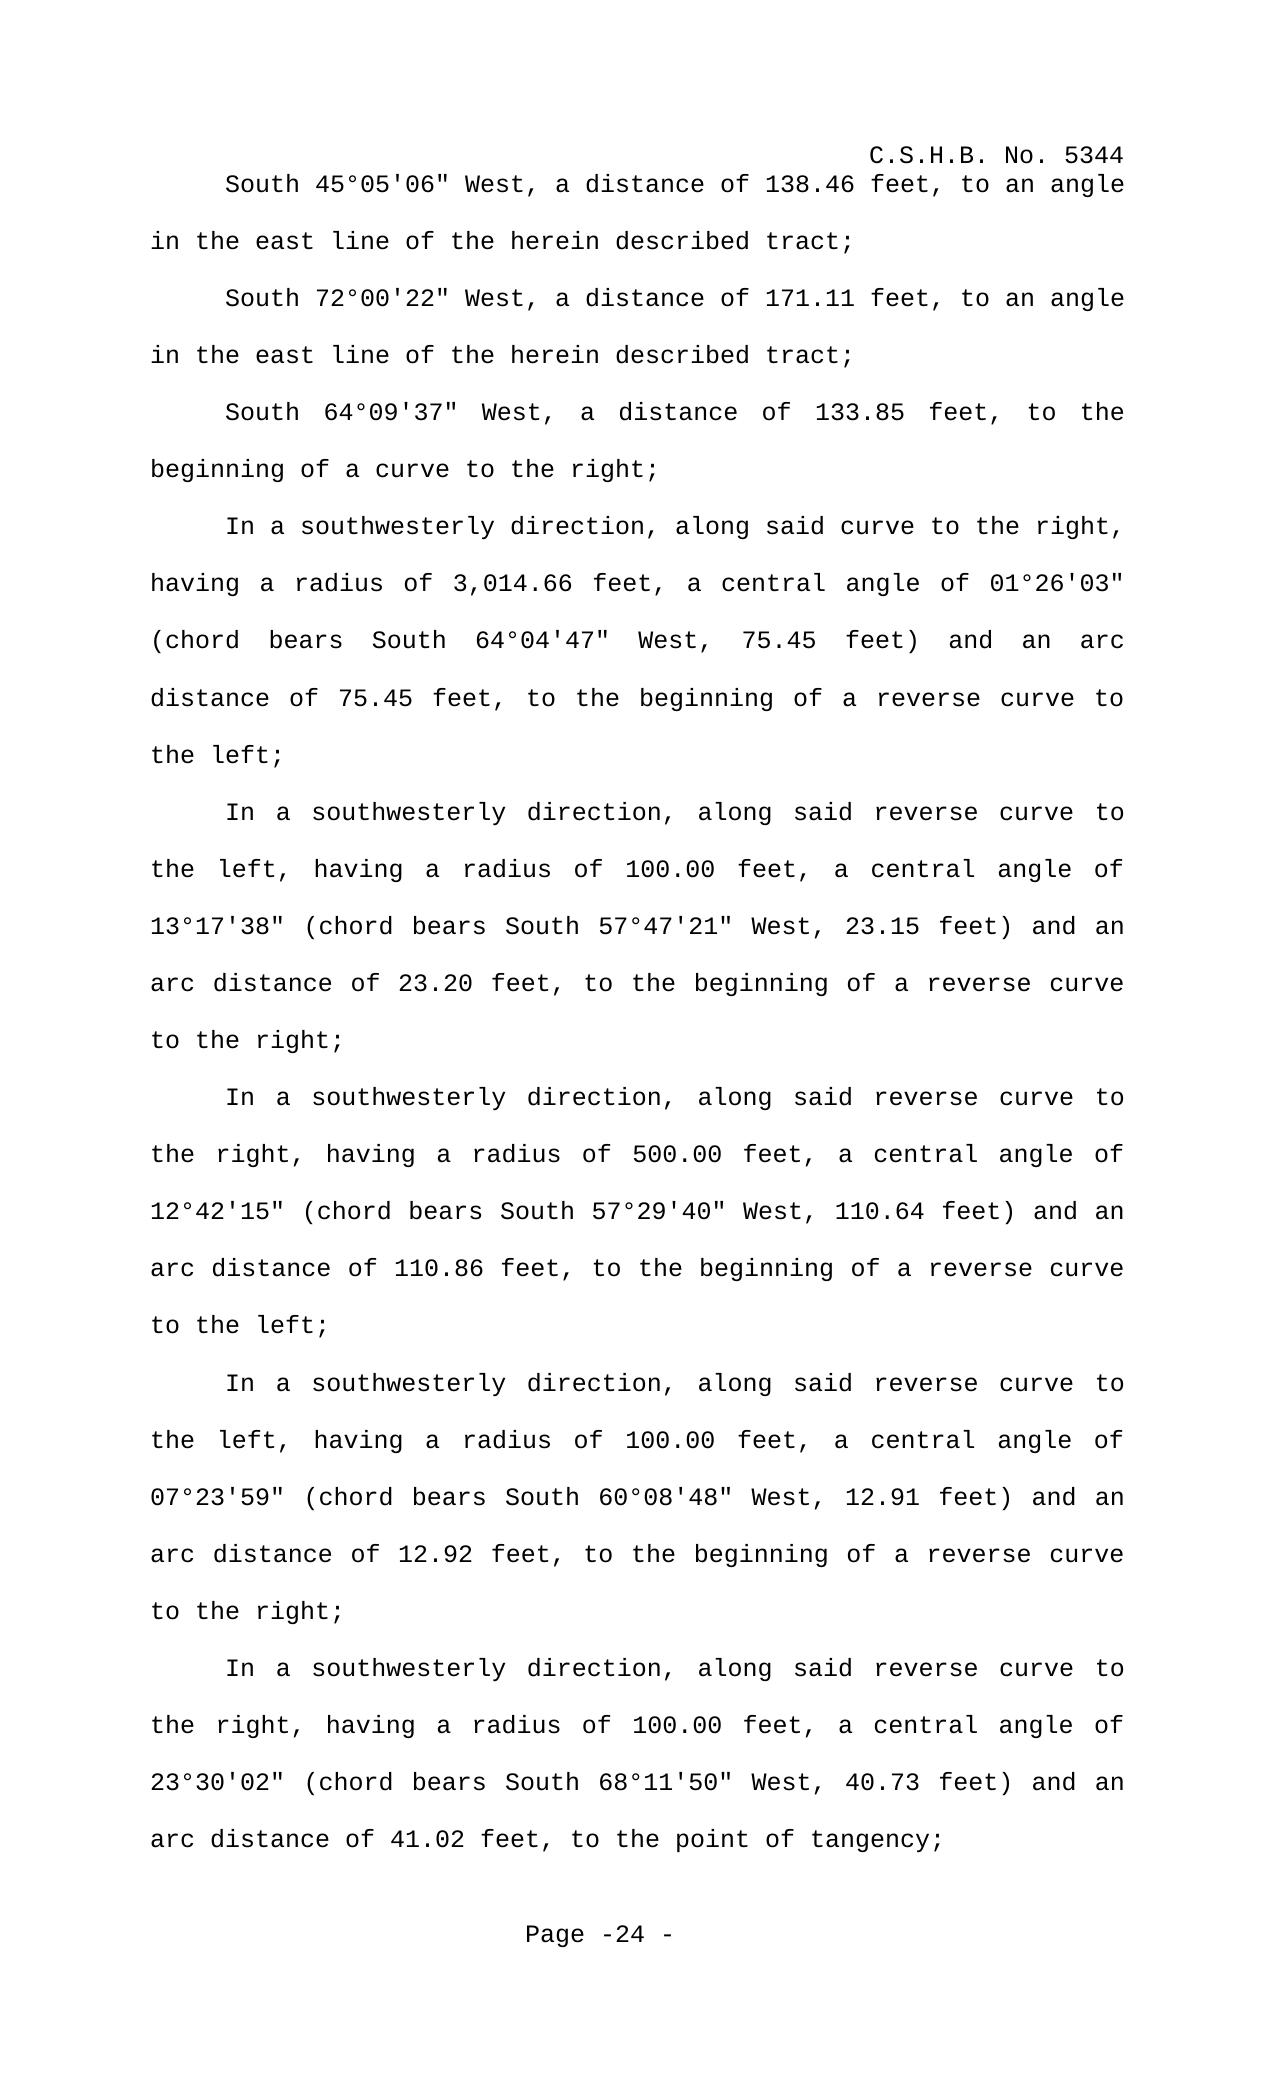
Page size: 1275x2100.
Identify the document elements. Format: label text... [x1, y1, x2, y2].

text In a southwesterly direction, along said curve to the right, having a radius of 3,014.66 feet, a central angle of 01°26'03" (chord bears South 64°04'47" West, 75.45 feet) and an arc distance of 75.45 feet, to the beginning of a reverse curve to the left; [150, 514, 1125, 771]
text In a southwesterly direction, along said reverse curve to the right, having a radius of 500.00 feet, a central angle of 12°42'15" (chord bears South 57°29'40" West, 110.64 feet) and an arc distance of 110.86 feet, to the beginning of a reverse curve to the left; [150, 1084, 1125, 1341]
text South 64°09'37" West, a distance of 133.85 feet, to the beginning of a curve to the right; [150, 399, 1125, 485]
text In a southwesterly direction, along said reverse curve to the right, having a radius of 100.00 feet, a central angle of 23°30'02" (chord bears South 68°11'50" West, 40.73 feet) and an arc distance of 41.02 feet, to the point of tangency; [150, 1655, 1125, 1855]
text South 72°00'22" West, a distance of 171.11 feet, to an angle in the east line of the herein described tract; [150, 285, 1125, 371]
text In a southwesterly direction, along said reverse curve to the left, having a radius of 100.00 feet, a central angle of 13°17'38" (chord bears South 57°47'21" West, 23.15 feet) and an arc distance of 23.20 feet, to the beginning of a reverse curve to the right; [150, 799, 1125, 1056]
text In a southwesterly direction, along said reverse curve to the left, having a radius of 100.00 feet, a central angle of 07°23'59" (chord bears South 60°08'48" West, 12.91 feet) and an arc distance of 12.92 feet, to the beginning of a reverse curve to the right; [150, 1370, 1125, 1627]
text South 45°05'06" West, a distance of 138.46 feet, to an angle in the east line of the herein described tract; [150, 171, 1125, 257]
